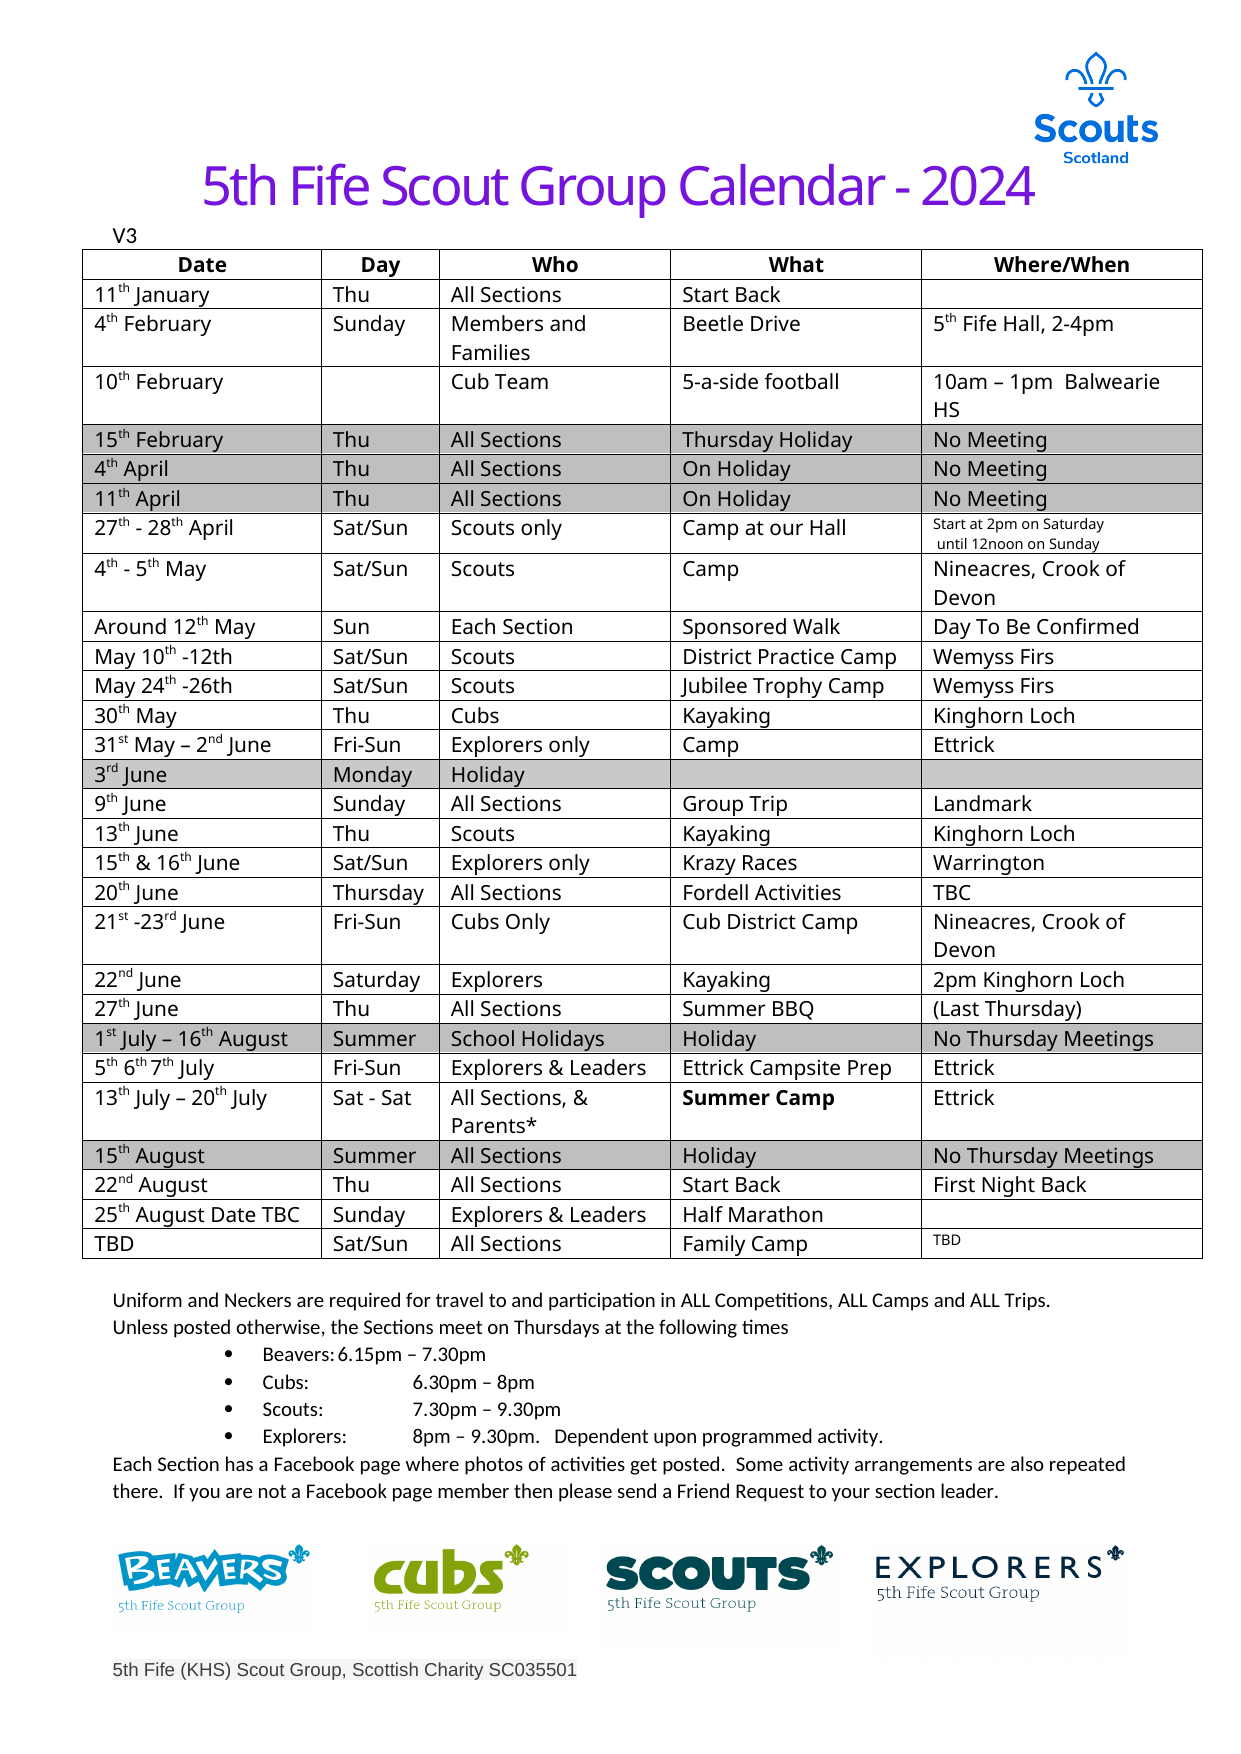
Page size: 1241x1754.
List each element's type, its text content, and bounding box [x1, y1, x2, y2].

table_cell Holiday [671, 1141, 921, 1169]
table_cell Thu [322, 995, 439, 1023]
table_cell TBC [922, 878, 1202, 906]
text V3 [112, 221, 1128, 249]
table_cell Explorers only [440, 730, 670, 759]
table_cell 11th January [83, 280, 321, 308]
table_cell 21st -23rd June [83, 907, 321, 964]
table_cell Saturday [322, 965, 439, 993]
table_cell All Sections [440, 455, 670, 483]
table_cell Fri-Sun [322, 730, 439, 759]
table_cell 5th Fife Hall, 2-4pm [922, 309, 1202, 366]
table_cell Explorers [440, 965, 670, 993]
table_cell All Sections [440, 1170, 670, 1199]
table_cell Sponsored Walk [671, 612, 921, 641]
table_cell Nineacres, Crook of Devon [922, 907, 1202, 964]
table_cell 25th August Date TBC [83, 1200, 321, 1228]
table_cell [922, 280, 1202, 308]
table_cell Warrington [922, 848, 1202, 877]
table_cell Ettrick [922, 1054, 1202, 1082]
table_cell Family Camp [671, 1229, 921, 1258]
table_cell Fri-Sun [322, 1054, 439, 1082]
table_header Where/When [922, 250, 1202, 279]
table_cell Krazy Races [671, 848, 921, 877]
table_cell Start Back [671, 1170, 921, 1199]
picture [601, 1540, 838, 1651]
table_cell Start Back [671, 280, 921, 308]
table_cell Thu [322, 455, 439, 483]
table_cell Summer BBQ [671, 995, 921, 1023]
table_cell Wemyss Firs [922, 642, 1202, 670]
table_cell 9th June [83, 789, 321, 818]
table_cell Jubilee Trophy Camp [671, 671, 921, 700]
table_cell Thu [322, 484, 439, 512]
table_cell Ettrick Campsite Prep [671, 1054, 921, 1082]
table_cell [922, 760, 1202, 788]
table_cell Members and Families [440, 309, 670, 366]
table_cell May 10th -12th [83, 642, 321, 670]
table_cell 5-a-side football [671, 367, 921, 424]
table_header Date [83, 250, 321, 279]
table_cell Cubs Only [440, 907, 670, 964]
table_cell All Sections, & Parents* [440, 1083, 670, 1140]
list Each Section has a Facebook page where photos of activities get posted. Some activity arrangements are also repeated there. If you are not a Facebook page member then please send a Friend Request to your section leader. [112, 1451, 1128, 1504]
table_cell Scouts [440, 554, 670, 611]
table_cell Scouts only [440, 514, 670, 553]
table_cell Ettrick [922, 730, 1202, 759]
table_cell No Thursday Meetings [922, 1024, 1202, 1052]
table_cell Sunday [322, 309, 439, 366]
table_cell Explorers only [440, 848, 670, 877]
table_cell All Sections [440, 789, 670, 818]
table_cell Sunday [322, 789, 439, 818]
table_cell Nineacres, Crook of Devon [922, 554, 1202, 611]
table_cell No Meeting [922, 425, 1202, 453]
picture [870, 1540, 1129, 1662]
table_cell No Meeting [922, 455, 1202, 483]
table_cell 3rd June [83, 760, 321, 788]
list Scouts: 7.30pm – 9.30pm [225, 1396, 1128, 1422]
table_cell 30th May [83, 701, 321, 729]
list Cubs: 6.30pm – 8pm [225, 1369, 1128, 1394]
table_cell School Holidays [440, 1024, 670, 1052]
table_cell All Sections [440, 484, 670, 512]
table_cell Beetle Drive [671, 309, 921, 366]
table_cell Scouts [440, 819, 670, 847]
table_cell May 24th -26th [83, 671, 321, 700]
table_cell Kayaking [671, 819, 921, 847]
table_cell [671, 760, 921, 788]
table_cell Kayaking [671, 701, 921, 729]
table_header Who [440, 250, 670, 279]
table_cell Summer [322, 1024, 439, 1052]
table_cell On Holiday [671, 455, 921, 483]
table_cell All Sections [440, 995, 670, 1023]
table_cell 13th July – 20th July [83, 1083, 321, 1140]
table_cell 4th February [83, 309, 321, 366]
table_cell On Holiday [671, 484, 921, 512]
table_cell Start at 2pm on Saturday until 12noon on Sunday [922, 514, 1202, 553]
table_cell Thu [322, 1170, 439, 1199]
table_cell Holiday [671, 1024, 921, 1052]
table_cell Sat/Sun [322, 514, 439, 553]
table_cell 2pm Kinghorn Loch [922, 965, 1202, 993]
table_cell First Night Back [922, 1170, 1202, 1199]
table_cell TBD [83, 1229, 321, 1258]
table_cell Ettrick [922, 1083, 1202, 1140]
table_cell Sat/Sun [322, 1229, 439, 1258]
table_cell Camp at our Hall [671, 514, 921, 553]
table_cell Cub District Camp [671, 907, 921, 964]
picture [1034, 51, 1158, 168]
table_cell No Meeting [922, 484, 1202, 512]
table_cell Fordell Activities [671, 878, 921, 906]
list Unless posted otherwise, the Sections meet on Thursdays at the following times [112, 1314, 1128, 1339]
table_cell District Practice Camp [671, 642, 921, 670]
table_cell Thu [322, 701, 439, 729]
table_cell Thu [322, 819, 439, 847]
table_cell Explorers & Leaders [440, 1200, 670, 1228]
picture [113, 1540, 314, 1635]
table_cell All Sections [440, 280, 670, 308]
table_cell Camp [671, 554, 921, 611]
table_cell Sunday [322, 1200, 439, 1228]
table_cell All Sections [440, 878, 670, 906]
table_cell 15th August [83, 1141, 321, 1169]
table_cell Sat - Sat [322, 1083, 439, 1140]
table_cell Thu [322, 280, 439, 308]
table_cell Thu [322, 425, 439, 453]
table_cell Kinghorn Loch [922, 701, 1202, 729]
table_cell 4th April [83, 455, 321, 483]
table_cell TBD [922, 1229, 1202, 1258]
table_cell Monday [322, 760, 439, 788]
table_cell Camp [671, 730, 921, 759]
list Uniform and Neckers are required for travel to and participation in ALL Competitions, ALL Camps and ALL Trips. [112, 1287, 1128, 1312]
table_cell Thursday Holiday [671, 425, 921, 453]
table_cell Sat/Sun [322, 671, 439, 700]
table_cell 13th June [83, 819, 321, 847]
table_cell Explorers & Leaders [440, 1054, 670, 1082]
table_cell 15th & 16th June [83, 848, 321, 877]
table_cell Sat/Sun [322, 554, 439, 611]
table_cell All Sections [440, 425, 670, 453]
table_cell Sat/Sun [322, 642, 439, 670]
table_cell Around 12th May [83, 612, 321, 641]
table_cell Half Marathon [671, 1200, 921, 1228]
table_cell 11th April [83, 484, 321, 512]
table_cell 5th 6th 7th July [83, 1054, 321, 1082]
table_header Day [322, 250, 439, 279]
table_cell 10th February [83, 367, 321, 424]
table_cell Group Trip [671, 789, 921, 818]
table_cell Cub Team [440, 367, 670, 424]
table_cell 27th - 28th April [83, 514, 321, 553]
table_cell Scouts [440, 671, 670, 700]
table_cell Thursday [322, 878, 439, 906]
table_cell Scouts [440, 642, 670, 670]
table_cell 1st July – 16th August [83, 1024, 321, 1052]
table_cell Kayaking [671, 965, 921, 993]
table_cell Landmark [922, 789, 1202, 818]
table_cell 22nd August [83, 1170, 321, 1199]
table_cell All Sections [440, 1141, 670, 1169]
table_cell [322, 367, 439, 424]
table_cell Sat/Sun [322, 848, 439, 877]
list Beavers: 6.15pm – 7.30pm [225, 1342, 1128, 1367]
table_cell 31st May – 2nd June [83, 730, 321, 759]
table_cell All Sections [440, 1229, 670, 1258]
table_cell Each Section [440, 612, 670, 641]
table_cell Day To Be Confirmed [922, 612, 1202, 641]
table_cell Fri-Sun [322, 907, 439, 964]
table_cell 10am – 1pm Balwearie HS [922, 367, 1202, 424]
table_cell 22nd June [83, 965, 321, 993]
table_cell Summer [322, 1141, 439, 1169]
table_cell Cubs [440, 701, 670, 729]
table_cell Holiday [440, 760, 670, 788]
table_cell 4th - 5th May [83, 554, 321, 611]
table_cell Kinghorn Loch [922, 819, 1202, 847]
table_cell 27th June [83, 995, 321, 1023]
picture [369, 1540, 571, 1634]
table_cell Summer Camp [671, 1083, 921, 1140]
list Explorers: 8pm – 9.30pm. Dependent upon programmed activity. [225, 1424, 1128, 1449]
table_cell No Thursday Meetings [922, 1141, 1202, 1169]
table_cell (Last Thursday) [922, 995, 1202, 1023]
table_header What [671, 250, 921, 279]
table_cell [922, 1200, 1202, 1228]
table_cell Sun [322, 612, 439, 641]
table_cell 20th June [83, 878, 321, 906]
table_cell Wemyss Firs [922, 671, 1202, 700]
table_cell 15th February [83, 425, 321, 453]
